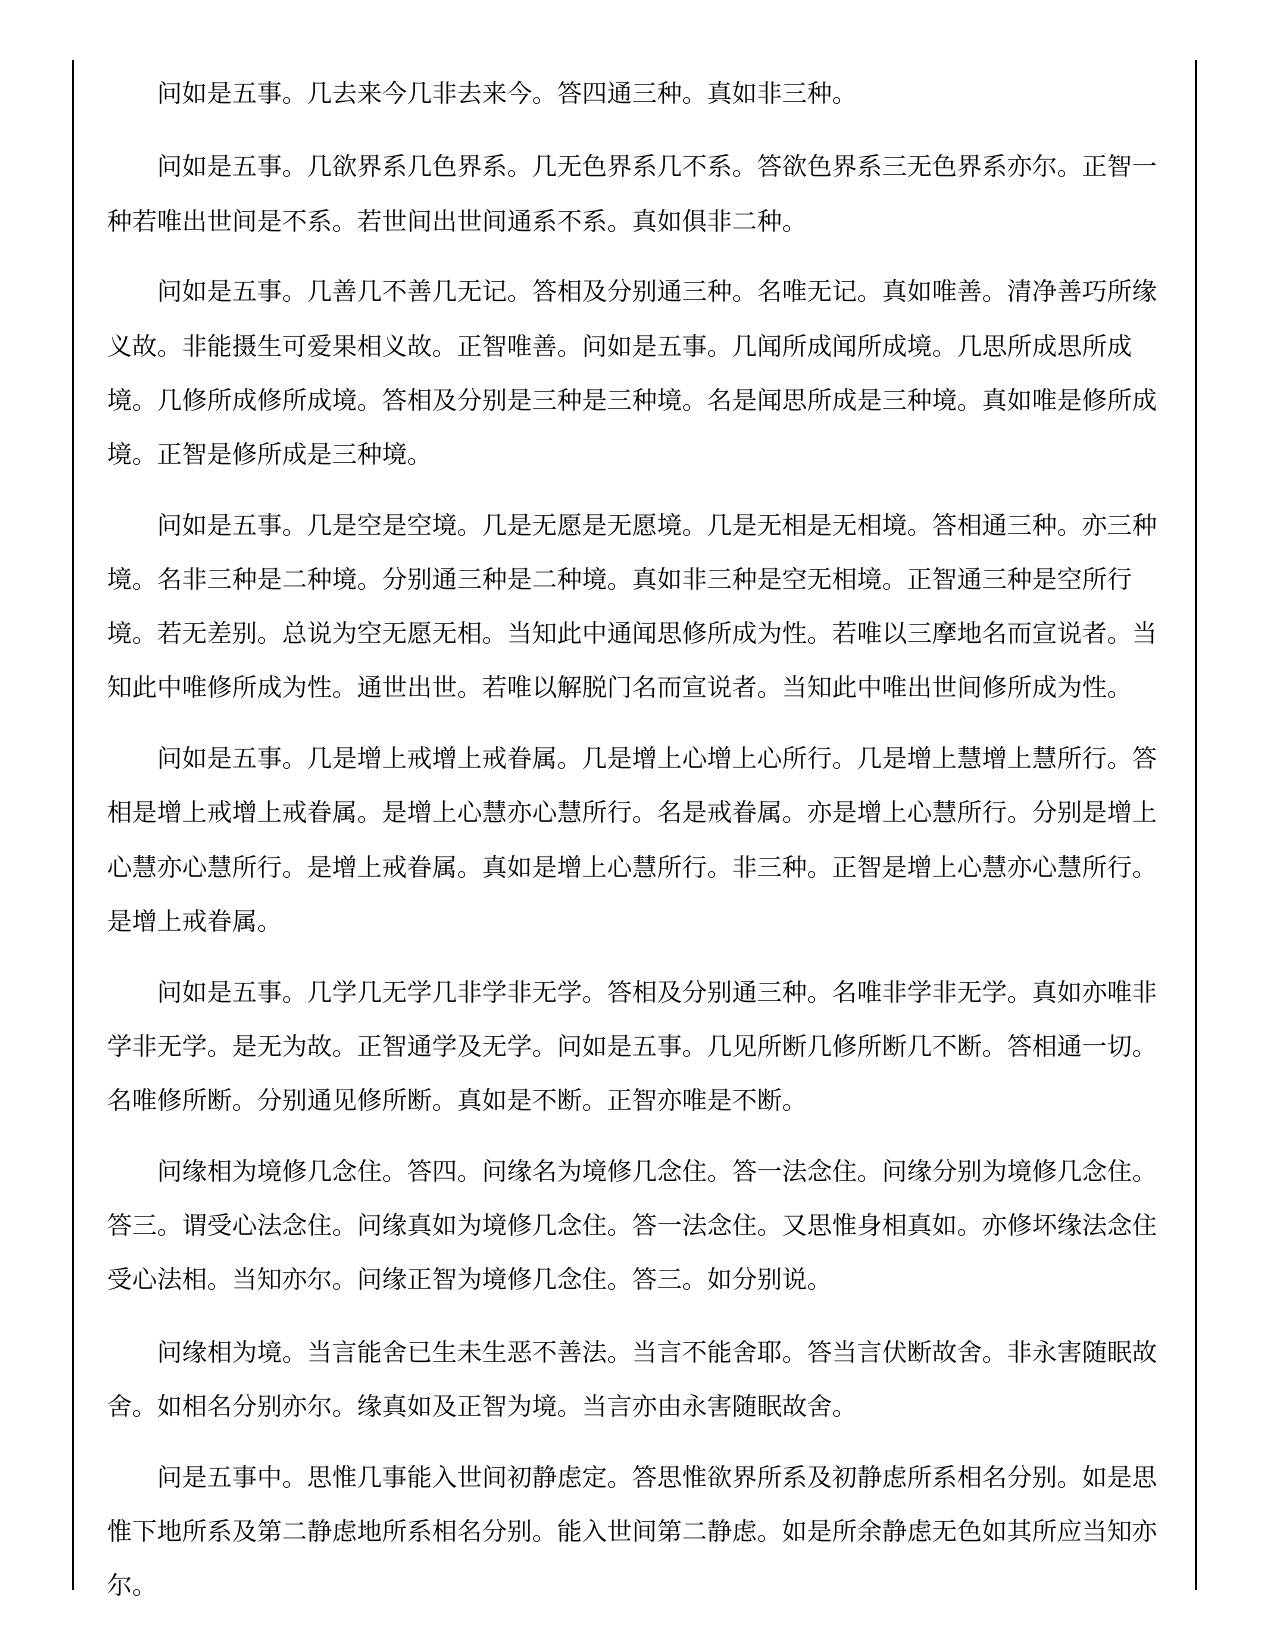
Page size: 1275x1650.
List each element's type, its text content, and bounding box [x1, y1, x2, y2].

text 问如是五事。几学几无学几非学非无学。答相及分别通三种。名唯非学非无学。真如亦唯非学非无学。是无为故。正智通学及无学。问如是五事。几见所断几修所断几不断。答相通一切。名唯修所断。分别通见修所断。真如是不断。正智亦唯是不断。 [107, 972, 1159, 1117]
text 问如是五事。几是增上戒增上戒眷属。几是增上心增上心所行。几是增上慧增上慧所行。答相是增上戒增上戒眷属。是增上心慧亦心慧所行。名是戒眷属。亦是增上心慧所行。分别是增上心慧亦心慧所行。是增上戒眷属。真如是增上心慧所行。非三种。正智是增上心慧亦心慧所行。是增上戒眷属。 [107, 739, 1159, 937]
text 问如是五事。几是空是空境。几是无愿是无愿境。几是无相是无相境。答相通三种。亦三种境。名非三种是二种境。分别通三种是二种境。真如非三种是空无相境。正智通三种是空所行 境。若无差别。总说为空无愿无相。当知此中通闻思修所成为性。若唯以三摩地名而宣说者。当知此中唯修所成为性。通世出世。若唯以解脱门名而宣说者。当知此中唯出世间修所成为性。 [107, 506, 1159, 704]
text 问如是五事。几去来今几非去来今。答四通三种。真如非三种。 [157, 74, 1195, 110]
text 问如是五事。几欲界系几色界系。几无色界系几不系。答欲色界系三无色界系亦尔。正智一种若唯出世间是不系。若世间出世间通系不系。真如俱非二种。 [107, 147, 1159, 237]
text 问是五事中。思惟几事能入世间初静虑定。答思惟欲界所系及初静虑所系相名分别。如是思惟下地所系及第二静虑地所系相名分别。能入世间第二静虑。如是所余静虑无色如其所应当知亦尔。 [107, 1458, 1159, 1602]
text 问缘相为境。当言能舍已生未生恶不善法。当言不能舍耶。答当言伏断故舍。非永害随眠故舍。如相名分别亦尔。缘真如及正智为境。当言亦由永害随眠故舍。 [107, 1332, 1159, 1423]
text 问如是五事。几善几不善几无记。答相及分别通三种。名唯无记。真如唯善。清净善巧所缘义故。非能摄生可爱果相义故。正智唯善。问如是五事。几闻所成闻所成境。几思所成思所成 境。几修所成修所成境。答相及分别是三种是三种境。名是闻思所成是三种境。真如唯是修所成境。正智是修所成是三种境。 [107, 272, 1159, 471]
text 问缘相为境修几念住。答四。问缘名为境修几念住。答一法念住。问缘分别为境修几念住。答三。谓受心法念住。问缘真如为境修几念住。答一法念住。又思惟身相真如。亦修坏缘法念住受心法相。当知亦尔。问缘正智为境修几念住。答三。如分别说。 [107, 1152, 1159, 1296]
